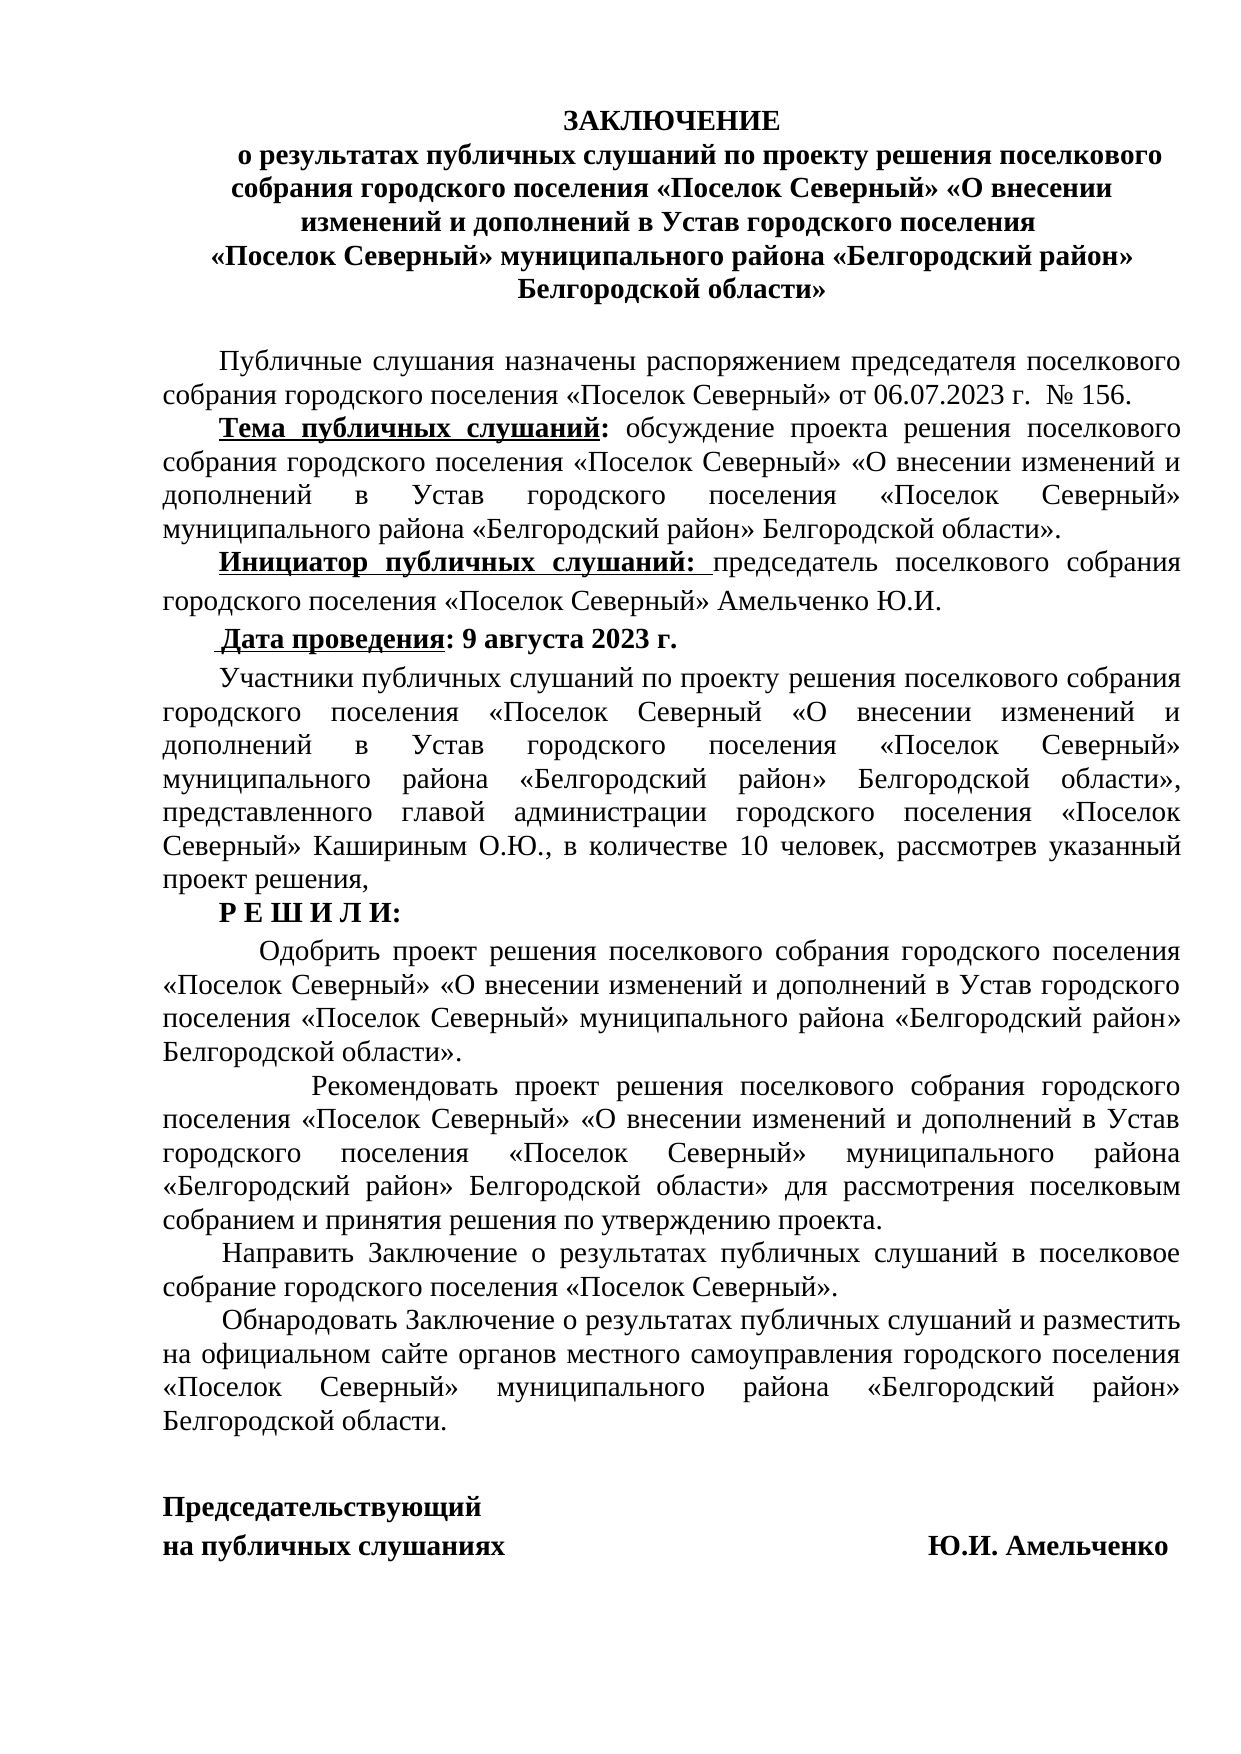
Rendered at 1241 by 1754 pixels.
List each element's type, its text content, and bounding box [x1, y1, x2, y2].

text о результатах публичных слушаний по проекту решения поселкового собрания городского поселения «Поселок Северный» «О внесении изменений и дополнений в Устав городского поселения «Поселок Северный» муниципального района «Белгородский район» Белгородской области» [162, 137, 1181, 305]
text Участники публичных слушаний по проекту решения поселкового собрания городского поселения «Поселок Северный «О внесении изменений и дополнений в Устав городского поселения «Поселок Северный» муниципального района «Белгородский район» Белгородской области», представленного главой администрации городского поселения «Поселок Северный» Кашириным О.Ю., в количестве 10 человек, рассмотрев указанный проект решения, [162, 660, 1181, 895]
text ЗАКЛЮЧЕНИЕ [162, 103, 1181, 137]
text на публичных слушаниях Ю.И. Амельченко [162, 1528, 1181, 1561]
subtitle Рекомендовать проект решения поселкового собрания городского поселения «Поселок Северный» «О внесении изменений и дополнений в Устав городского поселения «Поселок Северный» муниципального района «Белгородский район» Белгородской области» для рассмотрения поселковым собранием и принятия решения по утверждению проекта. [162, 1068, 1181, 1235]
text Обнародовать Заключение о результатах публичных слушаний и разместить на официальном сайте органов местного самоуправления городского поселения «Поселок Северный» муниципального района «Белгородский район» Белгородской области. [162, 1302, 1181, 1437]
text Дата проведения: 9 августа 2023 г. [162, 622, 1181, 655]
text Р Е Ш И Л И: [162, 895, 1181, 928]
text Направить Заключение о результатах публичных слушаний в поселковое собрание городского поселения «Поселок Северный». [162, 1235, 1181, 1302]
text Публичные слушания назначены распоряжением председателя поселкового собрания городского поселения «Поселок Северный» от 06.07.2023 г. № 156. [162, 343, 1181, 410]
text Инициатор публичных слушаний: председатель поселкового собрания городского поселения «Поселок Северный» Амельченко Ю.И. [162, 544, 1181, 617]
text Тема публичных слушаний: обсуждение проекта решения поселкового собрания городского поселения «Поселок Северный» «О внесении изменений и дополнений в Устав городского поселения «Поселок Северный» муниципального района «Белгородский район» Белгородской области». [162, 410, 1181, 544]
subtitle Одобрить проект решения поселкового собрания городского поселения «Поселок Северный» «О внесении изменений и дополнений в Устав городского поселения «Поселок Северный» муниципального района «Белгородский район» Белгородской области». [162, 933, 1181, 1068]
text Председательствующий [162, 1489, 1181, 1523]
